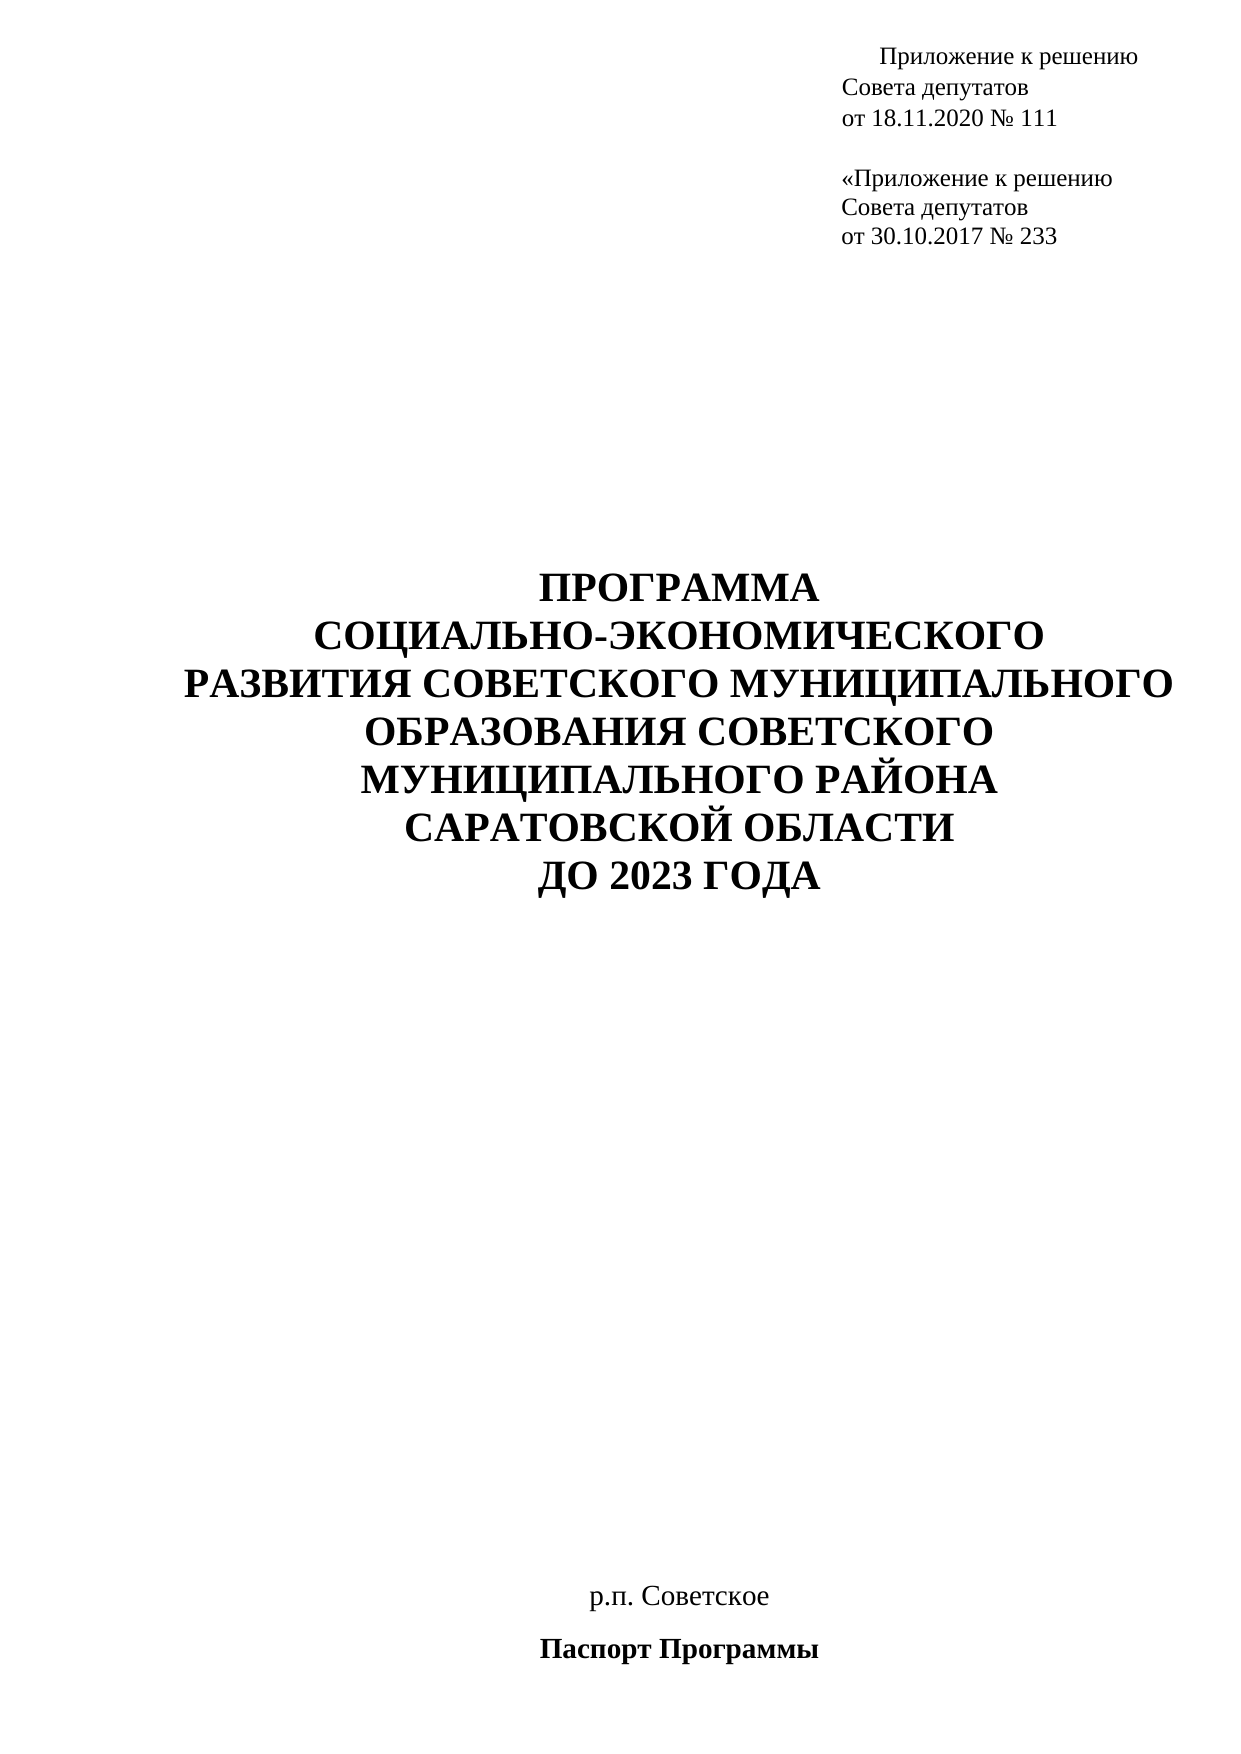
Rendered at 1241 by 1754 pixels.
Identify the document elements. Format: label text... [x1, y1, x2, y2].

text Совета депутатов [841, 192, 1181, 221]
text Паспорт Программы [177, 1631, 1181, 1665]
text от 30.10.2017 № 233 [841, 221, 1181, 249]
text Совета депутатов [842, 72, 1181, 101]
text «Приложение к решению [841, 163, 1181, 192]
text р.п. Советское [177, 1578, 1181, 1612]
text ПРОГРАММА [177, 563, 1181, 611]
text от 18.11.2020 № 111 [842, 103, 1181, 132]
text СОЦИАЛЬНО-ЭКОНОМИЧЕСКОГО [177, 611, 1181, 658]
text РАЗВИТИЯ СОВЕТСКОГО МУНИЦИПАЛЬНОГО ОБРАЗОВАНИЯ СОВЕТСКОГО МУНИЦИПАЛЬНОГО РАЙОНА [177, 658, 1181, 802]
text ДО 2023 ГОДА [177, 850, 1181, 898]
text Приложение к решению [842, 41, 1181, 70]
text САРАТОВСКОЙ ОБЛАСТИ [177, 802, 1181, 850]
